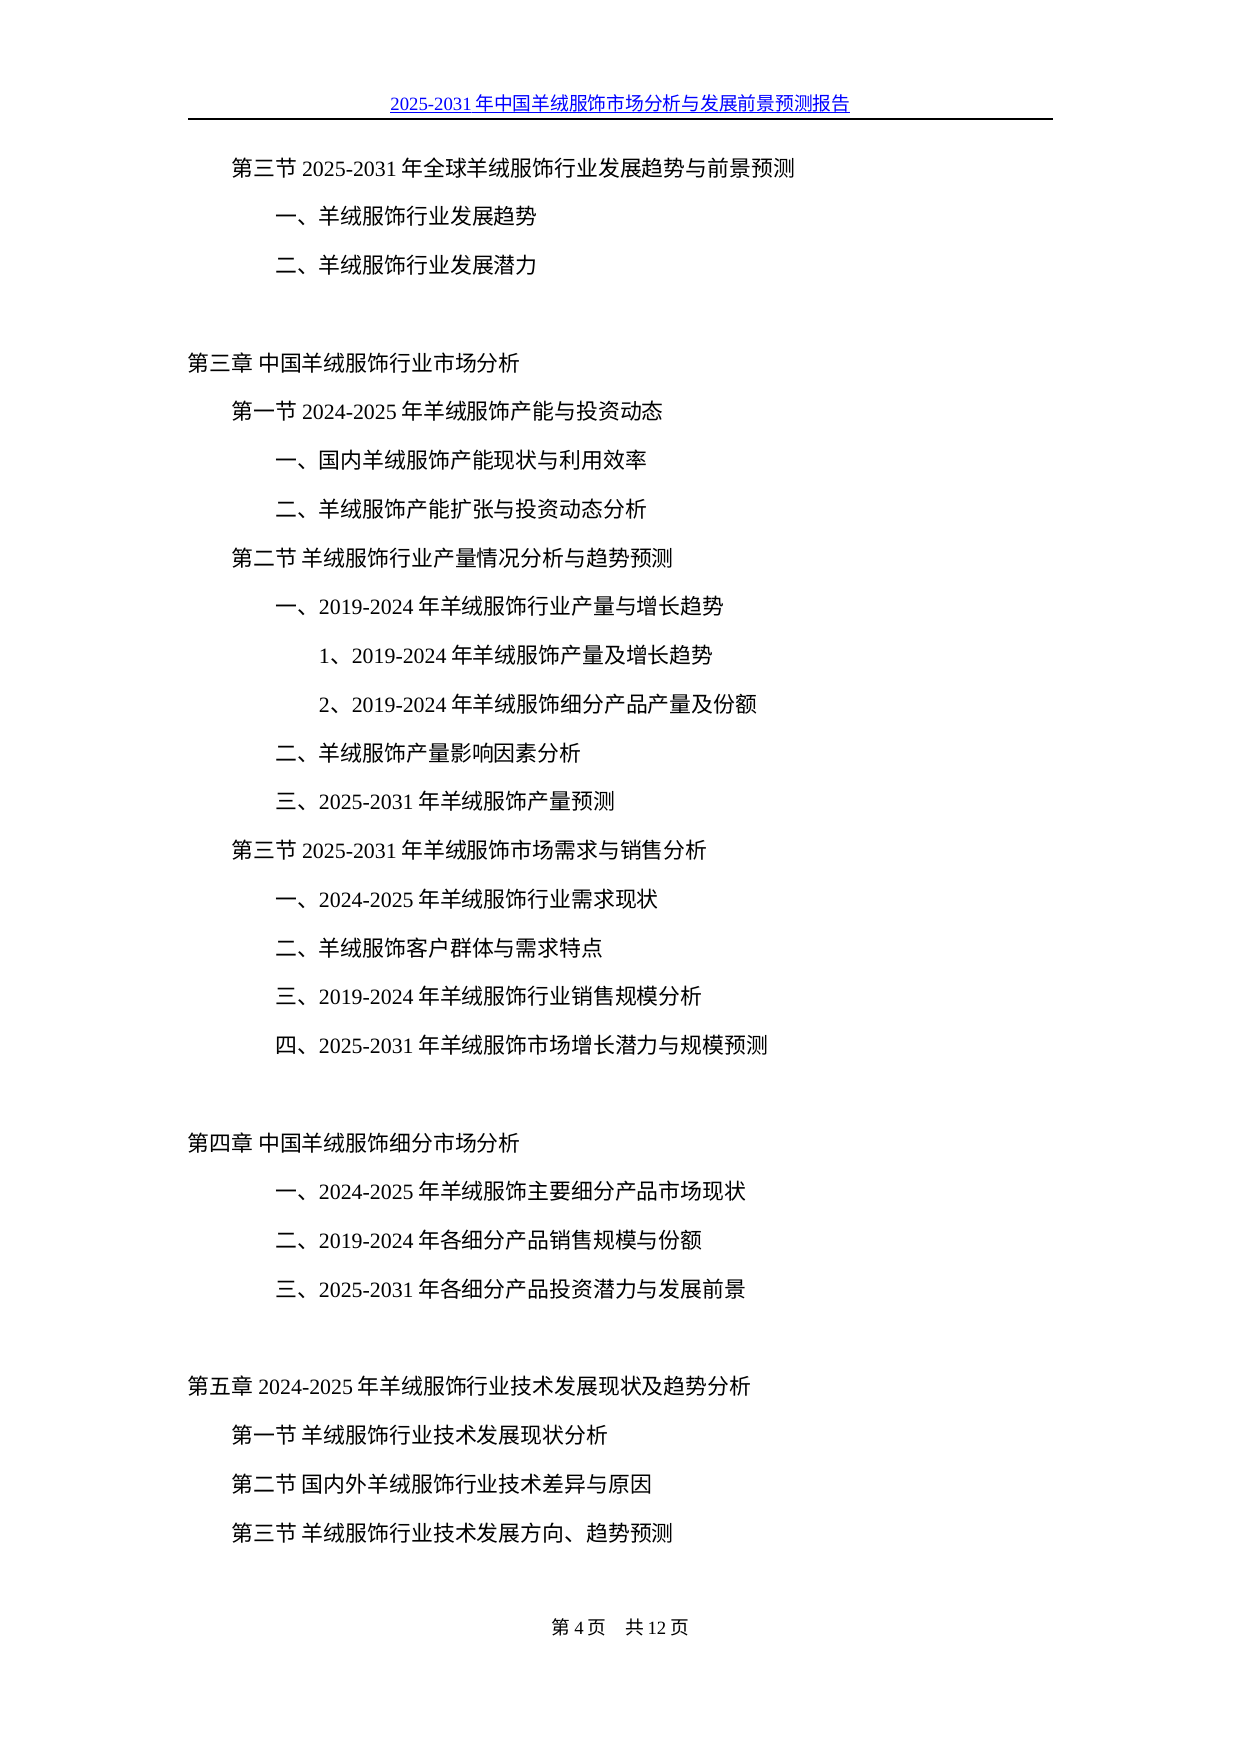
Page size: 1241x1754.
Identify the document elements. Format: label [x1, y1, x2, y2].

text [187, 150, 1053, 1548]
